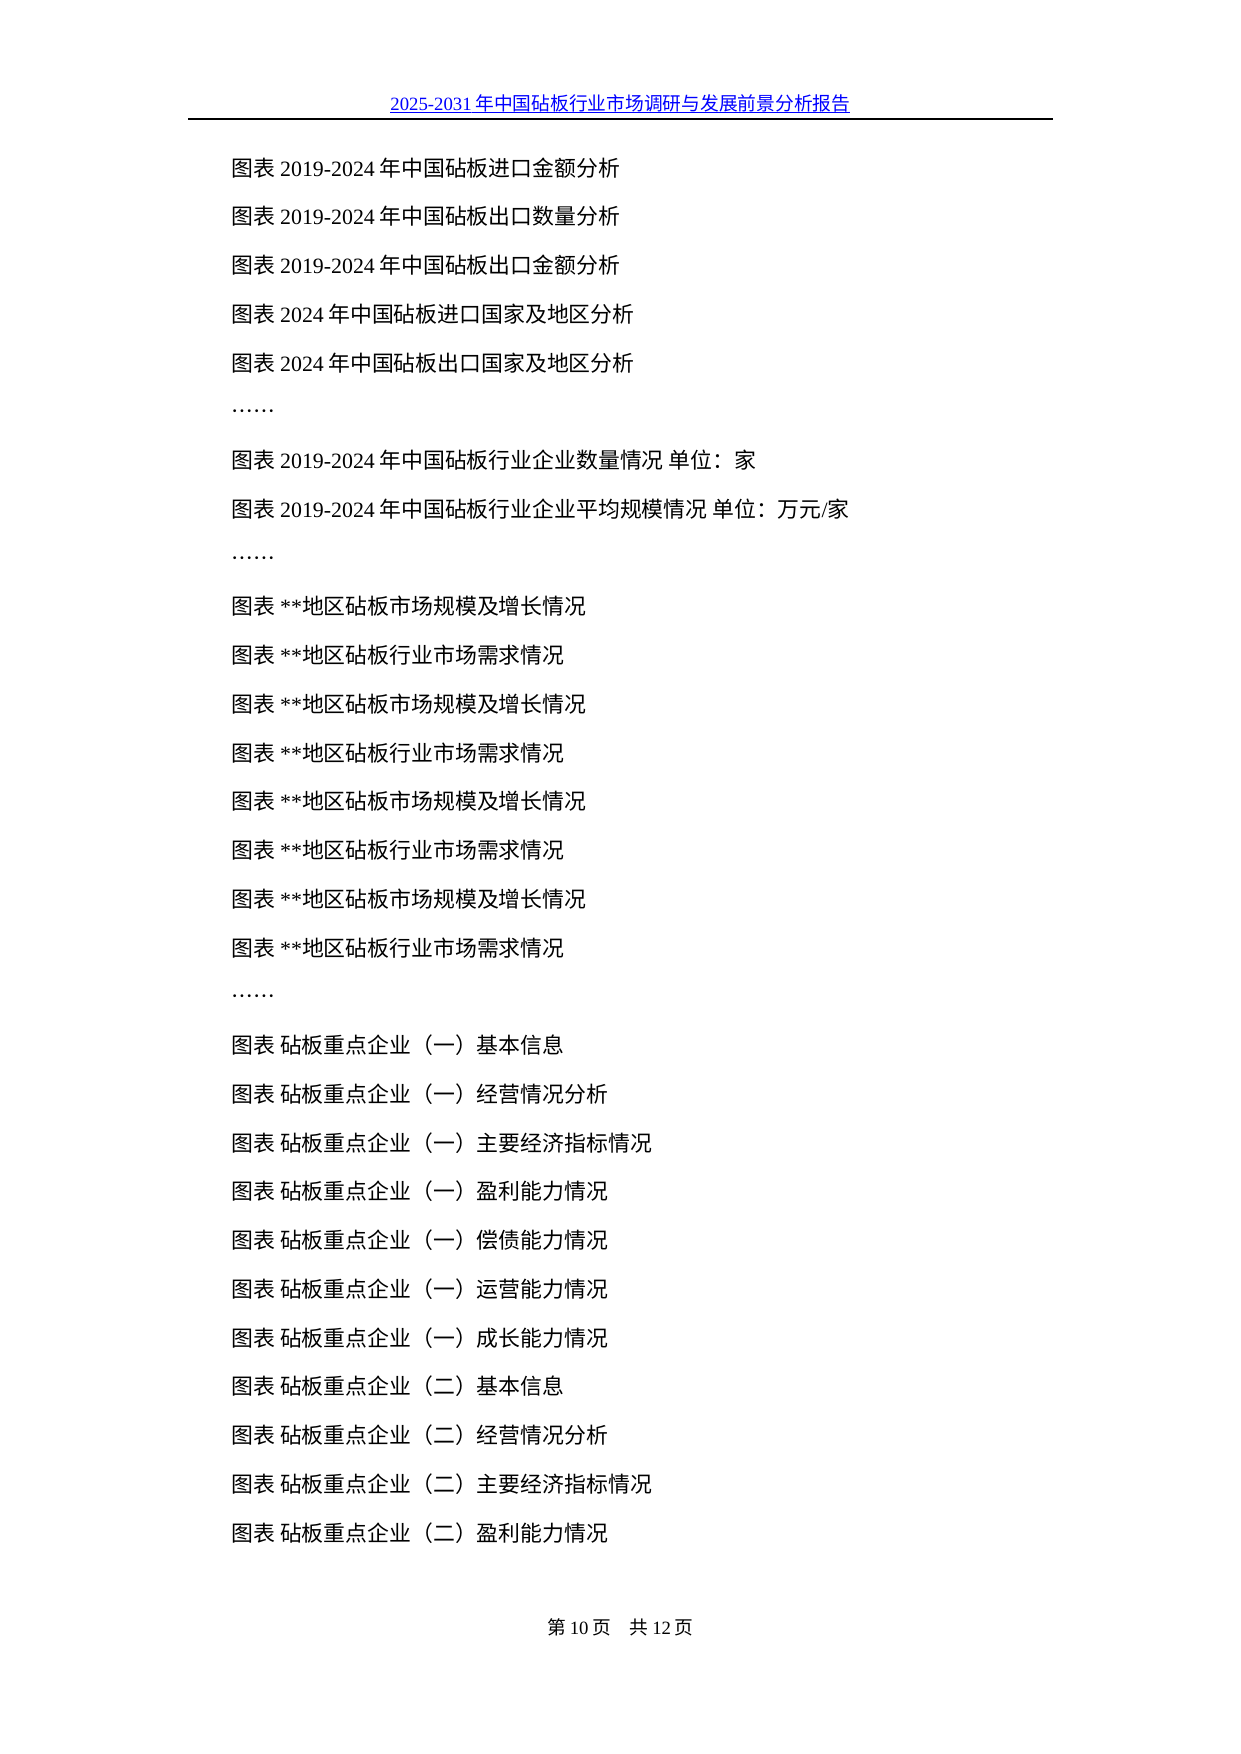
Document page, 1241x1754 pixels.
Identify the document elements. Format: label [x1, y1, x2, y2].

text [187, 150, 1053, 1548]
